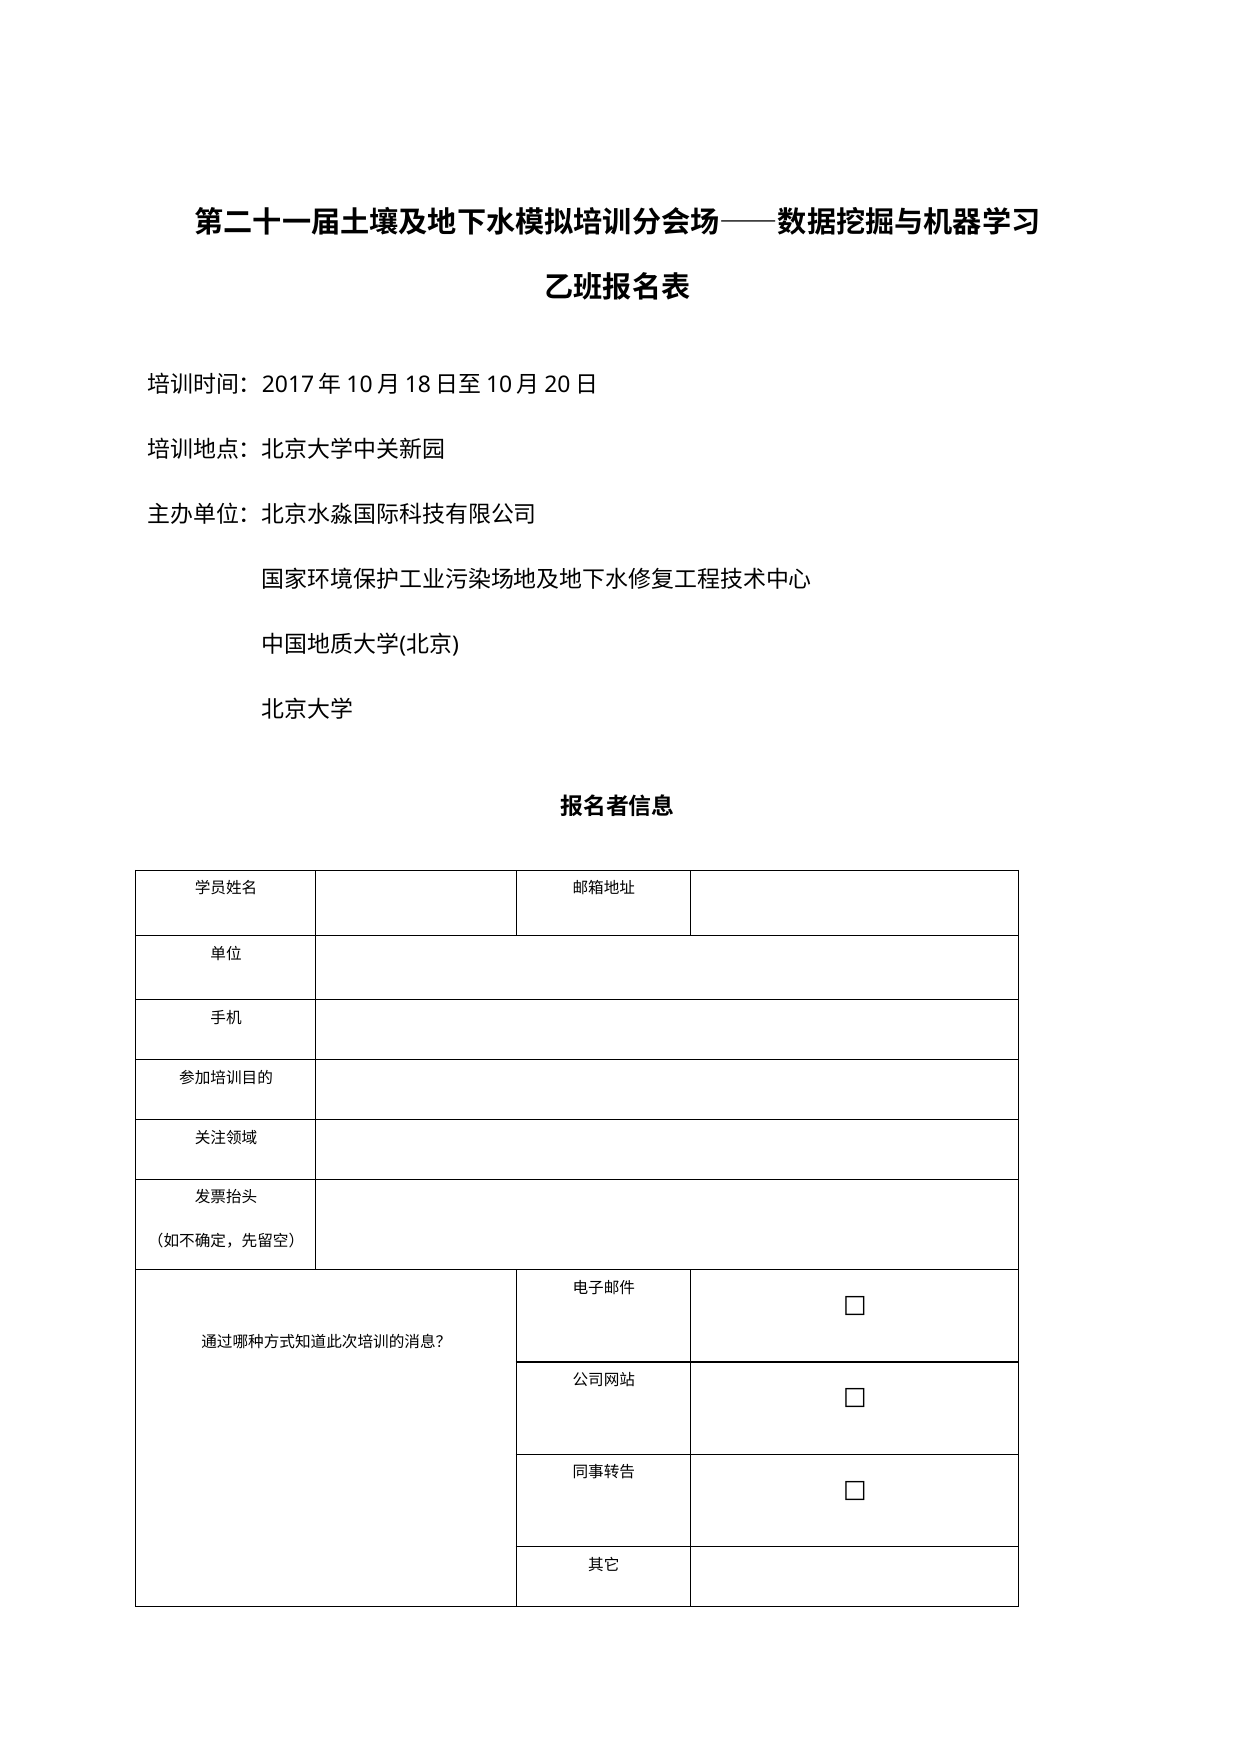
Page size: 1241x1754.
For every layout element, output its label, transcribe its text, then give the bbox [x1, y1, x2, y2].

table_cell 其它 [517, 1547, 690, 1606]
table_cell 单位 [136, 936, 315, 999]
text 培训地点：北京大学中关新园 [147, 415, 1087, 480]
table_cell □ [691, 1270, 1018, 1361]
table_cell [316, 936, 1018, 999]
table_cell [316, 1180, 1018, 1269]
table_header [691, 871, 1018, 935]
table_cell [316, 1120, 1018, 1179]
text 培训时间：2017年10月18日至10月20日 [147, 350, 1087, 415]
table_header 学员姓名 [136, 871, 315, 935]
table_cell 参加培训目的 [136, 1060, 315, 1119]
table_cell 电子邮件 [517, 1270, 690, 1361]
table_cell [691, 1547, 1018, 1606]
table_cell [316, 1000, 1018, 1059]
table_cell 通过哪种方式知道此次培训的消息？ [136, 1270, 516, 1606]
table_cell 手机 [136, 1000, 315, 1059]
text 主办单位：北京水淼国际科技有限公司 [147, 480, 1087, 545]
text 北京大学 [147, 675, 1087, 740]
table_header 邮箱地址 [517, 871, 690, 935]
table_cell 公司网站 [517, 1363, 690, 1454]
text 第二十一届土壤及地下水模拟培训分会场——数据挖掘与机器学习 [147, 187, 1087, 252]
table_cell 同事转告 [517, 1455, 690, 1546]
table_cell □ [691, 1363, 1018, 1454]
table_cell □ [691, 1455, 1018, 1546]
text 中国地质大学(北京) [147, 610, 1087, 675]
table_cell [316, 1060, 1018, 1119]
table_header [316, 871, 516, 935]
table_cell 关注领域 [136, 1120, 315, 1179]
text 国家环境保护工业污染场地及地下水修复工程技术中心 [147, 545, 1087, 610]
text 乙班报名表 [147, 252, 1087, 317]
table_cell 发票抬头 （如不确定，先留空） [136, 1180, 315, 1269]
text 报名者信息 [147, 772, 1087, 837]
